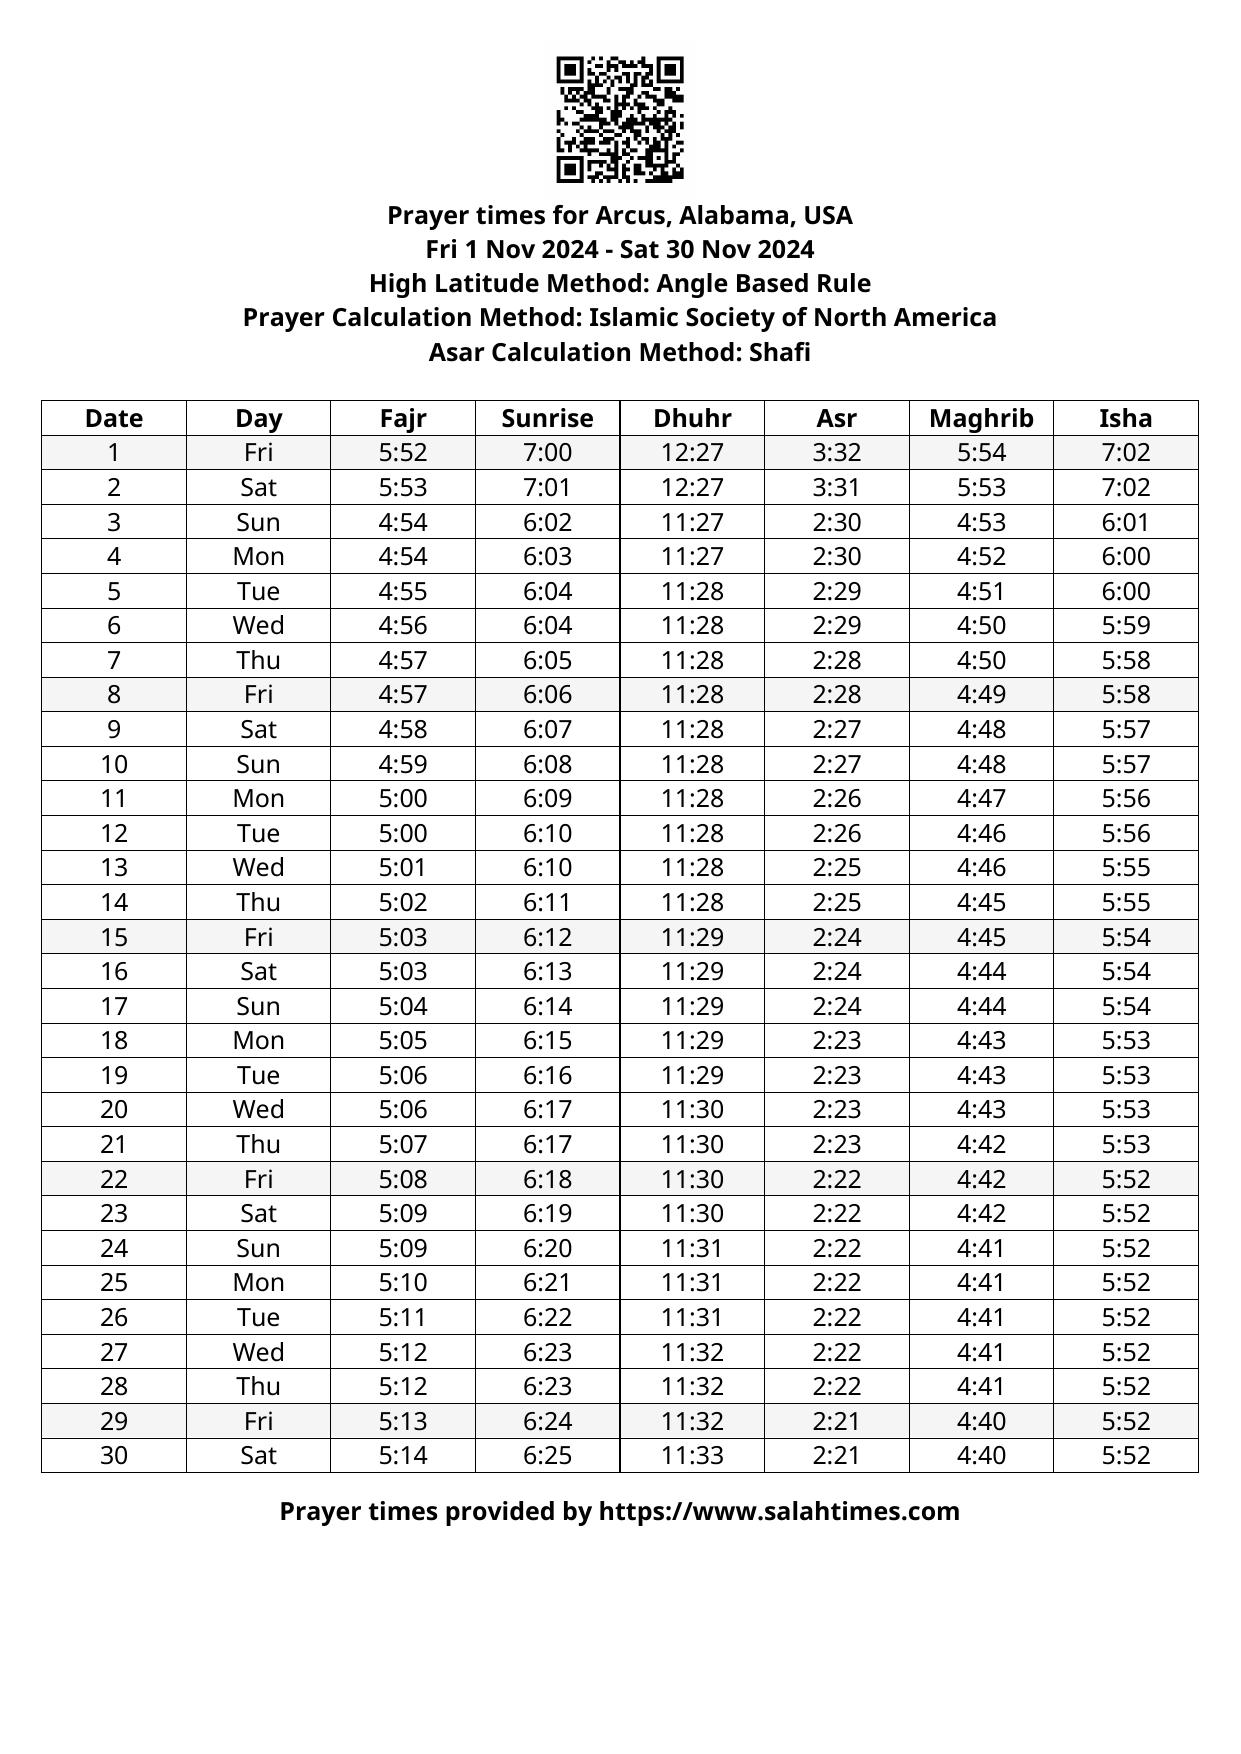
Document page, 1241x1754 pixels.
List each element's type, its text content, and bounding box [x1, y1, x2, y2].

table_cell 2:23 [765, 1058, 909, 1092]
table_cell 5:53 [1054, 1058, 1198, 1092]
table_cell 5:09 [331, 1196, 475, 1230]
table_cell 26 [42, 1300, 186, 1334]
table_header Sunrise [476, 401, 619, 434]
table_cell 6:21 [476, 1266, 619, 1299]
table_cell 2:22 [765, 1231, 909, 1264]
table_cell 6:03 [476, 539, 619, 573]
table_cell 11:30 [621, 1127, 764, 1161]
table_cell 2:23 [765, 1093, 909, 1126]
table_cell 5:59 [1054, 609, 1198, 642]
table_cell 11:29 [621, 1024, 764, 1057]
table_cell 6:04 [476, 609, 619, 642]
table_cell 4 [42, 539, 186, 573]
table_cell 5:52 [1054, 1404, 1198, 1437]
table_cell 11:30 [621, 1162, 764, 1195]
table_cell 5:52 [1054, 1162, 1198, 1195]
table_cell 2:23 [765, 1024, 909, 1057]
table_cell 6:24 [476, 1404, 619, 1437]
table_cell 2:25 [765, 851, 909, 884]
table_cell 6:20 [476, 1231, 619, 1264]
text High Latitude Method: Angle Based Rule [42, 266, 1198, 300]
table_cell 11:28 [621, 574, 764, 607]
table_cell 5:53 [1054, 1093, 1198, 1126]
table_cell 2 [42, 470, 186, 504]
table_cell 6:11 [476, 885, 619, 919]
table_cell 25 [42, 1266, 186, 1299]
table_cell Thu [187, 1127, 330, 1161]
table_cell 4:56 [331, 609, 475, 642]
table_cell Fri [187, 1162, 330, 1195]
text Prayer times provided by https://www.salahtimes.com [42, 1494, 1198, 1528]
table_header Isha [1054, 401, 1198, 434]
table_cell Sat [187, 712, 330, 746]
table_cell 4:58 [331, 712, 475, 746]
table_cell 5:12 [331, 1335, 475, 1368]
table_cell 6:19 [476, 1196, 619, 1230]
table_cell 6:17 [476, 1093, 619, 1126]
text Prayer times for Arcus, Alabama, USA [42, 198, 1198, 232]
table_cell 2:30 [765, 539, 909, 573]
table_cell 11:31 [621, 1266, 764, 1299]
table_cell 11:28 [621, 678, 764, 711]
table_cell 4:52 [910, 539, 1053, 573]
table_cell 7:00 [476, 436, 619, 469]
table_cell 9 [42, 712, 186, 746]
table_cell 5:04 [331, 989, 475, 1022]
table_cell 4:48 [910, 747, 1053, 780]
table_cell 4:57 [331, 643, 475, 677]
table_cell 15 [42, 920, 186, 953]
table_cell 6:04 [476, 574, 619, 607]
table_cell 2:24 [765, 920, 909, 953]
table_cell 2:22 [765, 1300, 909, 1334]
table_cell 4:40 [910, 1404, 1053, 1437]
table_cell 11:29 [621, 989, 764, 1022]
table_cell Thu [187, 643, 330, 677]
table_cell 3:32 [765, 436, 909, 469]
table_cell Sun [187, 989, 330, 1022]
table_cell 5:52 [1054, 1300, 1198, 1334]
table_cell Fri [187, 436, 330, 469]
table_cell 3:31 [765, 470, 909, 504]
table_cell 6:23 [476, 1335, 619, 1368]
table_cell 4:42 [910, 1196, 1053, 1230]
table_cell 27 [42, 1335, 186, 1368]
table_cell 5:52 [1054, 1439, 1198, 1472]
table_cell 28 [42, 1369, 186, 1403]
table_cell 11:28 [621, 712, 764, 746]
table_cell 4:59 [331, 747, 475, 780]
table_cell Tue [187, 574, 330, 607]
table_cell 29 [42, 1404, 186, 1437]
table_cell Thu [187, 885, 330, 919]
table_cell 30 [42, 1439, 186, 1472]
table_cell 11:32 [621, 1404, 764, 1437]
table_cell Tue [187, 1058, 330, 1092]
table_cell 5:06 [331, 1093, 475, 1126]
table_cell 2:26 [765, 816, 909, 849]
table_header Dhuhr [621, 401, 764, 434]
table_cell Wed [187, 1093, 330, 1126]
table_cell 4:41 [910, 1231, 1053, 1264]
table_cell 11:32 [621, 1335, 764, 1368]
table_cell 14 [42, 885, 186, 919]
table_cell 11:33 [621, 1439, 764, 1472]
table_cell 6:23 [476, 1369, 619, 1403]
table_cell 5:54 [1054, 920, 1198, 953]
table_cell 11:28 [621, 747, 764, 780]
table_cell 5:00 [331, 781, 475, 815]
table_cell 23 [42, 1196, 186, 1230]
table_header Asr [765, 401, 909, 434]
table_cell 11:30 [621, 1196, 764, 1230]
table_cell 2:28 [765, 678, 909, 711]
table_cell 4:48 [910, 712, 1053, 746]
table_cell 2:23 [765, 1127, 909, 1161]
table_cell 11:32 [621, 1369, 764, 1403]
table_cell 6:13 [476, 954, 619, 988]
table_cell 11:28 [621, 885, 764, 919]
table_cell 2:28 [765, 643, 909, 677]
table_cell 17 [42, 989, 186, 1022]
table_cell 5:52 [1054, 1266, 1198, 1299]
table_cell Mon [187, 1024, 330, 1057]
table_cell 4:41 [910, 1300, 1053, 1334]
table_cell 11:31 [621, 1231, 764, 1264]
table_cell 2:22 [765, 1335, 909, 1368]
table_cell 5:54 [1054, 989, 1198, 1022]
table_cell 6:08 [476, 747, 619, 780]
text Fri 1 Nov 2024 - Sat 30 Nov 2024 [42, 232, 1198, 266]
table_cell 2:22 [765, 1369, 909, 1403]
table_cell 4:50 [910, 609, 1053, 642]
table_cell 2:29 [765, 574, 909, 607]
table_cell 11:30 [621, 1093, 764, 1126]
table_cell 4:51 [910, 574, 1053, 607]
table_cell 11:29 [621, 954, 764, 988]
table_cell 5:54 [910, 436, 1053, 469]
table_cell 13 [42, 851, 186, 884]
table_cell 5:08 [331, 1162, 475, 1195]
table_cell 2:27 [765, 712, 909, 746]
table_cell 19 [42, 1058, 186, 1092]
table_cell 6:25 [476, 1439, 619, 1472]
table_cell 6:14 [476, 989, 619, 1022]
table_cell 5:54 [1054, 954, 1198, 988]
table_cell 10 [42, 747, 186, 780]
table_cell 6:10 [476, 816, 619, 849]
table_cell Sat [187, 1439, 330, 1472]
table_cell 7:01 [476, 470, 619, 504]
table_cell Mon [187, 1266, 330, 1299]
table_cell 5:02 [331, 885, 475, 919]
table_cell 21 [42, 1127, 186, 1161]
table_cell 5:53 [1054, 1127, 1198, 1161]
table_cell 16 [42, 954, 186, 988]
table_cell Fri [187, 678, 330, 711]
table_cell 4:54 [331, 505, 475, 538]
table_cell 4:53 [910, 505, 1053, 538]
table_cell 6:07 [476, 712, 619, 746]
table_cell 5:13 [331, 1404, 475, 1437]
table_cell 2:29 [765, 609, 909, 642]
table_cell 4:42 [910, 1162, 1053, 1195]
table_cell Mon [187, 539, 330, 573]
table_cell 5:52 [331, 436, 475, 469]
table_cell 5:57 [1054, 747, 1198, 780]
table_cell 12:27 [621, 470, 764, 504]
table_cell 11:27 [621, 539, 764, 573]
table_cell 5:01 [331, 851, 475, 884]
table_cell 5:56 [1054, 816, 1198, 849]
table_cell 5:53 [910, 470, 1053, 504]
table_cell 5:53 [1054, 1024, 1198, 1057]
table_cell 11:28 [621, 781, 764, 815]
table_cell 5:07 [331, 1127, 475, 1161]
table_header Fajr [331, 401, 475, 434]
table_cell 11:28 [621, 851, 764, 884]
table_cell 5:52 [1054, 1369, 1198, 1403]
table_cell 5:10 [331, 1266, 475, 1299]
table_cell 18 [42, 1024, 186, 1057]
table_cell 6:16 [476, 1058, 619, 1092]
table_cell 5:03 [331, 954, 475, 988]
table_cell 2:24 [765, 989, 909, 1022]
table_cell 6:06 [476, 678, 619, 711]
table_cell 6:12 [476, 920, 619, 953]
table_cell 5:11 [331, 1300, 475, 1334]
table_cell 4:55 [331, 574, 475, 607]
table_cell 4:49 [910, 678, 1053, 711]
table_cell 11:31 [621, 1300, 764, 1334]
table_cell 4:45 [910, 885, 1053, 919]
table_cell 6:17 [476, 1127, 619, 1161]
table_cell 4:40 [910, 1439, 1053, 1472]
table_cell 6:02 [476, 505, 619, 538]
text Asar Calculation Method: Shafi [42, 334, 1198, 368]
table_cell Wed [187, 851, 330, 884]
table_cell 11:28 [621, 643, 764, 677]
table_cell 5:03 [331, 920, 475, 953]
table_cell Fri [187, 920, 330, 953]
table_cell 11:28 [621, 609, 764, 642]
table_cell Tue [187, 1300, 330, 1334]
table_cell 6:01 [1054, 505, 1198, 538]
table_cell 1 [42, 436, 186, 469]
table_cell 11 [42, 781, 186, 815]
table_cell 5:05 [331, 1024, 475, 1057]
table_cell 2:22 [765, 1162, 909, 1195]
table_cell Wed [187, 609, 330, 642]
table_cell 5:57 [1054, 712, 1198, 746]
picture [542, 41, 699, 198]
table_cell 5:58 [1054, 643, 1198, 677]
table_cell 4:50 [910, 643, 1053, 677]
table_cell Sun [187, 747, 330, 780]
table_cell 4:41 [910, 1369, 1053, 1403]
table_cell 11:27 [621, 505, 764, 538]
table_cell 4:57 [331, 678, 475, 711]
table_cell 6:18 [476, 1162, 619, 1195]
table_cell 2:27 [765, 747, 909, 780]
table_cell 7:02 [1054, 436, 1198, 469]
table_cell 4:47 [910, 781, 1053, 815]
table_cell Sun [187, 505, 330, 538]
table_cell 4:42 [910, 1127, 1053, 1161]
table_cell 20 [42, 1093, 186, 1126]
table_cell 5 [42, 574, 186, 607]
table_cell 11:29 [621, 1058, 764, 1092]
table_cell 12 [42, 816, 186, 849]
table_cell Sat [187, 954, 330, 988]
table_cell 6:05 [476, 643, 619, 677]
table_cell 7 [42, 643, 186, 677]
table_header Day [187, 401, 330, 434]
text Prayer Calculation Method: Islamic Society of North America [42, 300, 1198, 334]
table_cell 5:56 [1054, 781, 1198, 815]
table_cell 4:44 [910, 954, 1053, 988]
table_cell 2:21 [765, 1404, 909, 1437]
table_header Date [42, 401, 186, 434]
table_cell Fri [187, 1404, 330, 1437]
table_cell Tue [187, 816, 330, 849]
table_cell Thu [187, 1369, 330, 1403]
table_cell 5:14 [331, 1439, 475, 1472]
table_cell 4:46 [910, 851, 1053, 884]
table_cell 5:09 [331, 1231, 475, 1264]
table_cell 2:30 [765, 505, 909, 538]
table_cell 4:43 [910, 1024, 1053, 1057]
table_cell 6:15 [476, 1024, 619, 1057]
table_cell 5:52 [1054, 1231, 1198, 1264]
table_cell 7:02 [1054, 470, 1198, 504]
table_cell Sat [187, 470, 330, 504]
table_cell 4:41 [910, 1266, 1053, 1299]
table_cell Mon [187, 781, 330, 815]
table_cell 8 [42, 678, 186, 711]
table_cell 2:22 [765, 1266, 909, 1299]
table_cell 2:22 [765, 1196, 909, 1230]
table_cell 5:12 [331, 1369, 475, 1403]
table_cell 6:00 [1054, 574, 1198, 607]
table_cell 6:00 [1054, 539, 1198, 573]
table_cell Wed [187, 1335, 330, 1368]
table_cell 2:24 [765, 954, 909, 988]
table_cell 4:46 [910, 816, 1053, 849]
table_cell 5:52 [1054, 1335, 1198, 1368]
table_cell 12:27 [621, 436, 764, 469]
table_cell 3 [42, 505, 186, 538]
table_cell Sat [187, 1196, 330, 1230]
table_cell 4:43 [910, 1058, 1053, 1092]
table_cell 11:29 [621, 920, 764, 953]
table_cell 4:43 [910, 1093, 1053, 1126]
table_cell 2:26 [765, 781, 909, 815]
table_cell 22 [42, 1162, 186, 1195]
table_cell 2:21 [765, 1439, 909, 1472]
table_cell 5:58 [1054, 678, 1198, 711]
table_cell 5:52 [1054, 1196, 1198, 1230]
table_cell 4:45 [910, 920, 1053, 953]
table_cell 11:28 [621, 816, 764, 849]
table_cell 5:53 [331, 470, 475, 504]
table_header Maghrib [910, 401, 1053, 434]
table_cell 5:55 [1054, 885, 1198, 919]
table_cell Sun [187, 1231, 330, 1264]
table_cell 4:54 [331, 539, 475, 573]
table_cell 6:22 [476, 1300, 619, 1334]
table_cell 6:09 [476, 781, 619, 815]
table_cell 6 [42, 609, 186, 642]
table_cell 5:00 [331, 816, 475, 849]
table_cell 24 [42, 1231, 186, 1264]
table_cell 5:06 [331, 1058, 475, 1092]
table_cell 4:41 [910, 1335, 1053, 1368]
table_cell 5:55 [1054, 851, 1198, 884]
table_cell 6:10 [476, 851, 619, 884]
table_cell 2:25 [765, 885, 909, 919]
table_cell 4:44 [910, 989, 1053, 1022]
